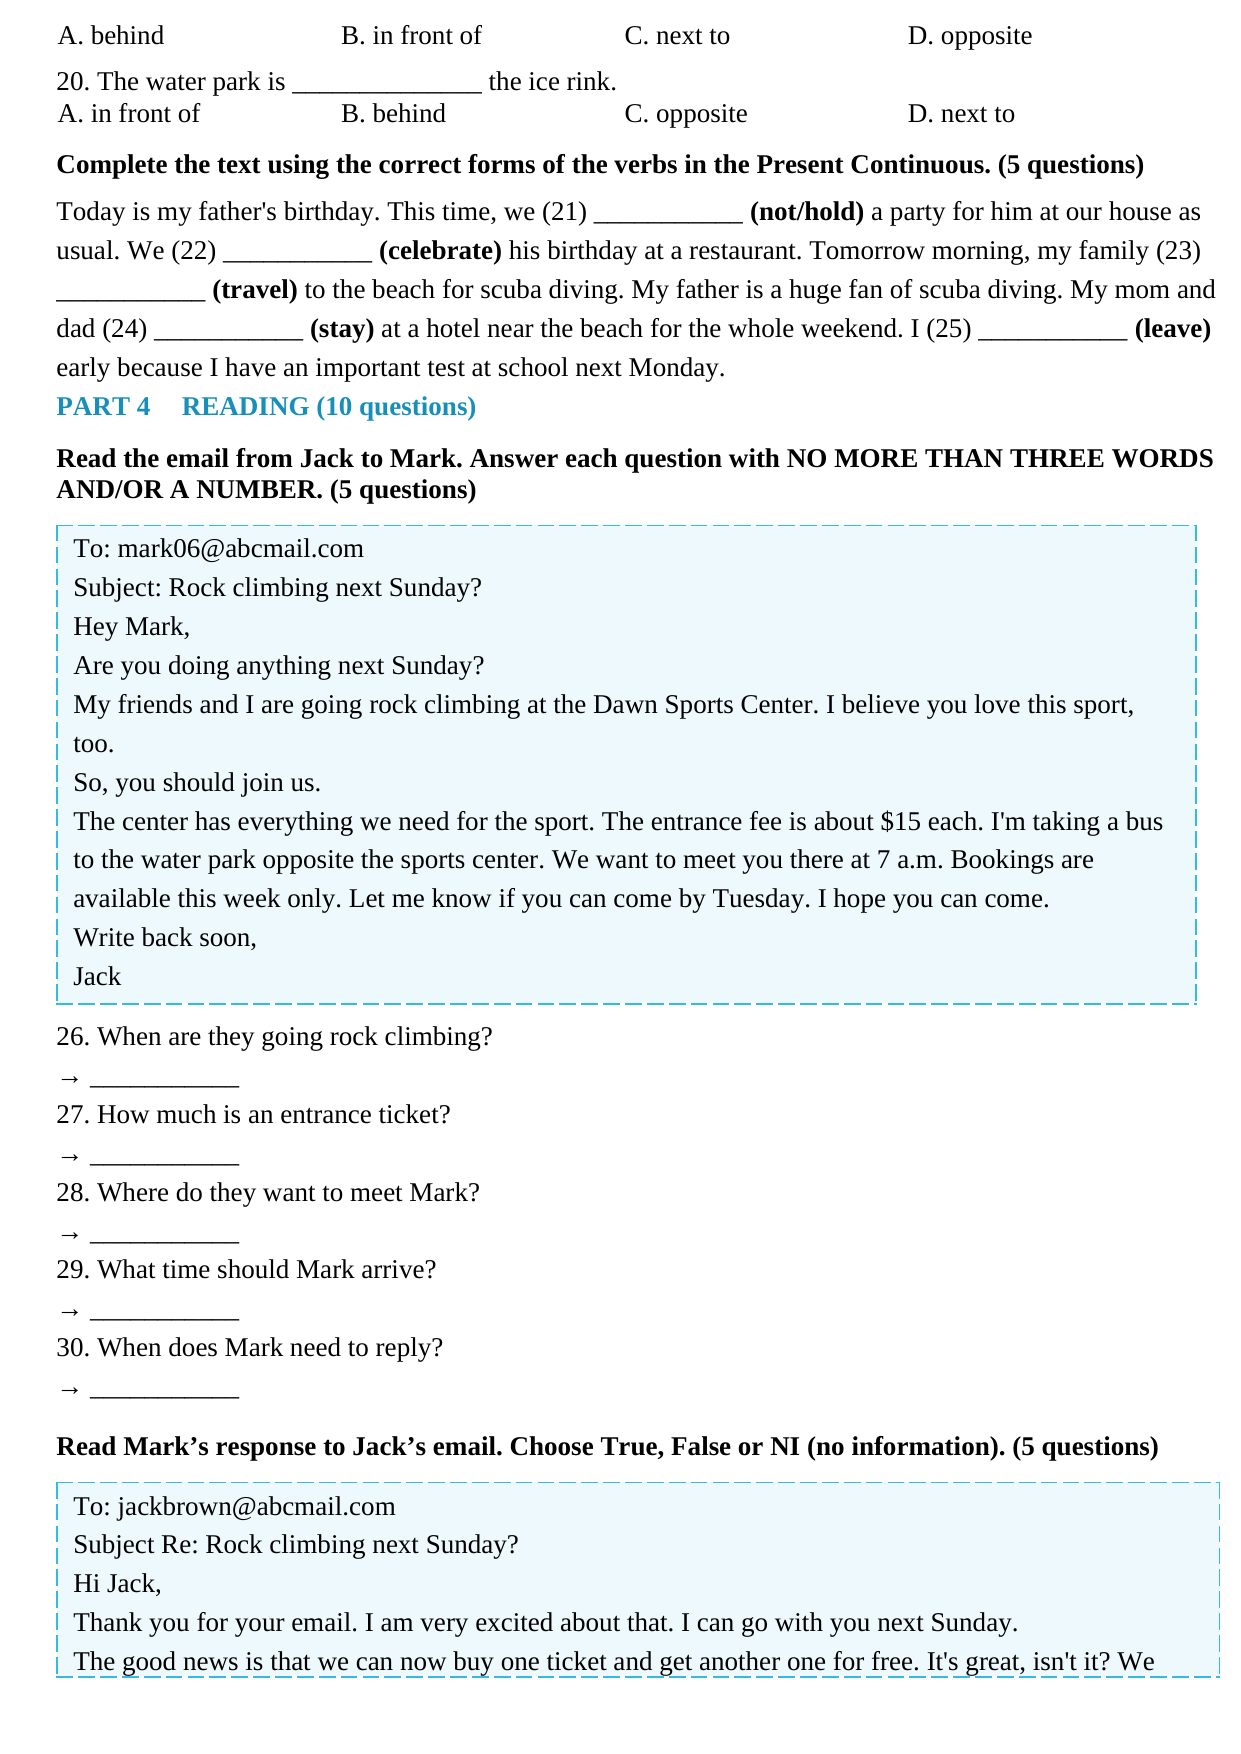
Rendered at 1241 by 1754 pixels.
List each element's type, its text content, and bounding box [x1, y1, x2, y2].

text Complete the text using the correct forms of the verbs in the Present Continuous. (5 questions) [56, 149, 1219, 180]
text Read Mark’s response to Jack’s email. Choose True, False or NI (no information). (5 questions) [56, 1430, 1219, 1461]
text 26. When are they going rock climbing? → ___________ 27. How much is an entrance ticket? → ___________ 28. Where do they want to meet Mark? → ___________ 29. What time should Mark arrive? → ___________ 30. When does Mark need to reply? → ___________ [56, 1021, 1219, 1401]
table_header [57, 1482, 1219, 1676]
text 20. The water park is ______________ the ice rink. [56, 66, 1219, 97]
text Read the email from Jack to Mark. Answer each question with NO MORE THAN THREE WORDS AND/OR A NUMBER. (5 questions) [56, 442, 1219, 504]
text A. behind B. in front of C. next to D. opposite [57, 19, 1219, 50]
text PART 4 READING (10 questions) [56, 390, 1219, 421]
table_header To: mark06@abcmail.com Subject: Rock climbing next Sunday? Hey Mark, Are you doing anything next Sunday? My friends and I are going rock climbing at the Dawn Sports Center. I believe you love this sport, too. So, you should join us. The center has everything we need for the sport. The entrance fee is about $15 each. I'm taking a bus to the water park opposite the sports center. We want to meet you there at 7 a.m. Bookings are available this week only. Let me know if you can come by Tuesday. I hope you can come. Write back soon, Jack [57, 525, 1196, 1003]
text Today is my father's birthday. This time, we (21) ___________ (not/hold) a party for him at our house as usual. We (22) ___________ (celebrate) his birthday at a restaurant. Tomorrow morning, my family (23) ___________ (travel) to the beach for scuba diving. My father is a huge fan of scuba diving. My mom and dad (24) ___________ (stay) at a hotel near the beach for the whole weekend. I (25) ___________ (leave) early because I have an important test at school next Monday. [56, 195, 1219, 382]
text A. in front of B. behind C. opposite D. next to [57, 97, 1219, 128]
